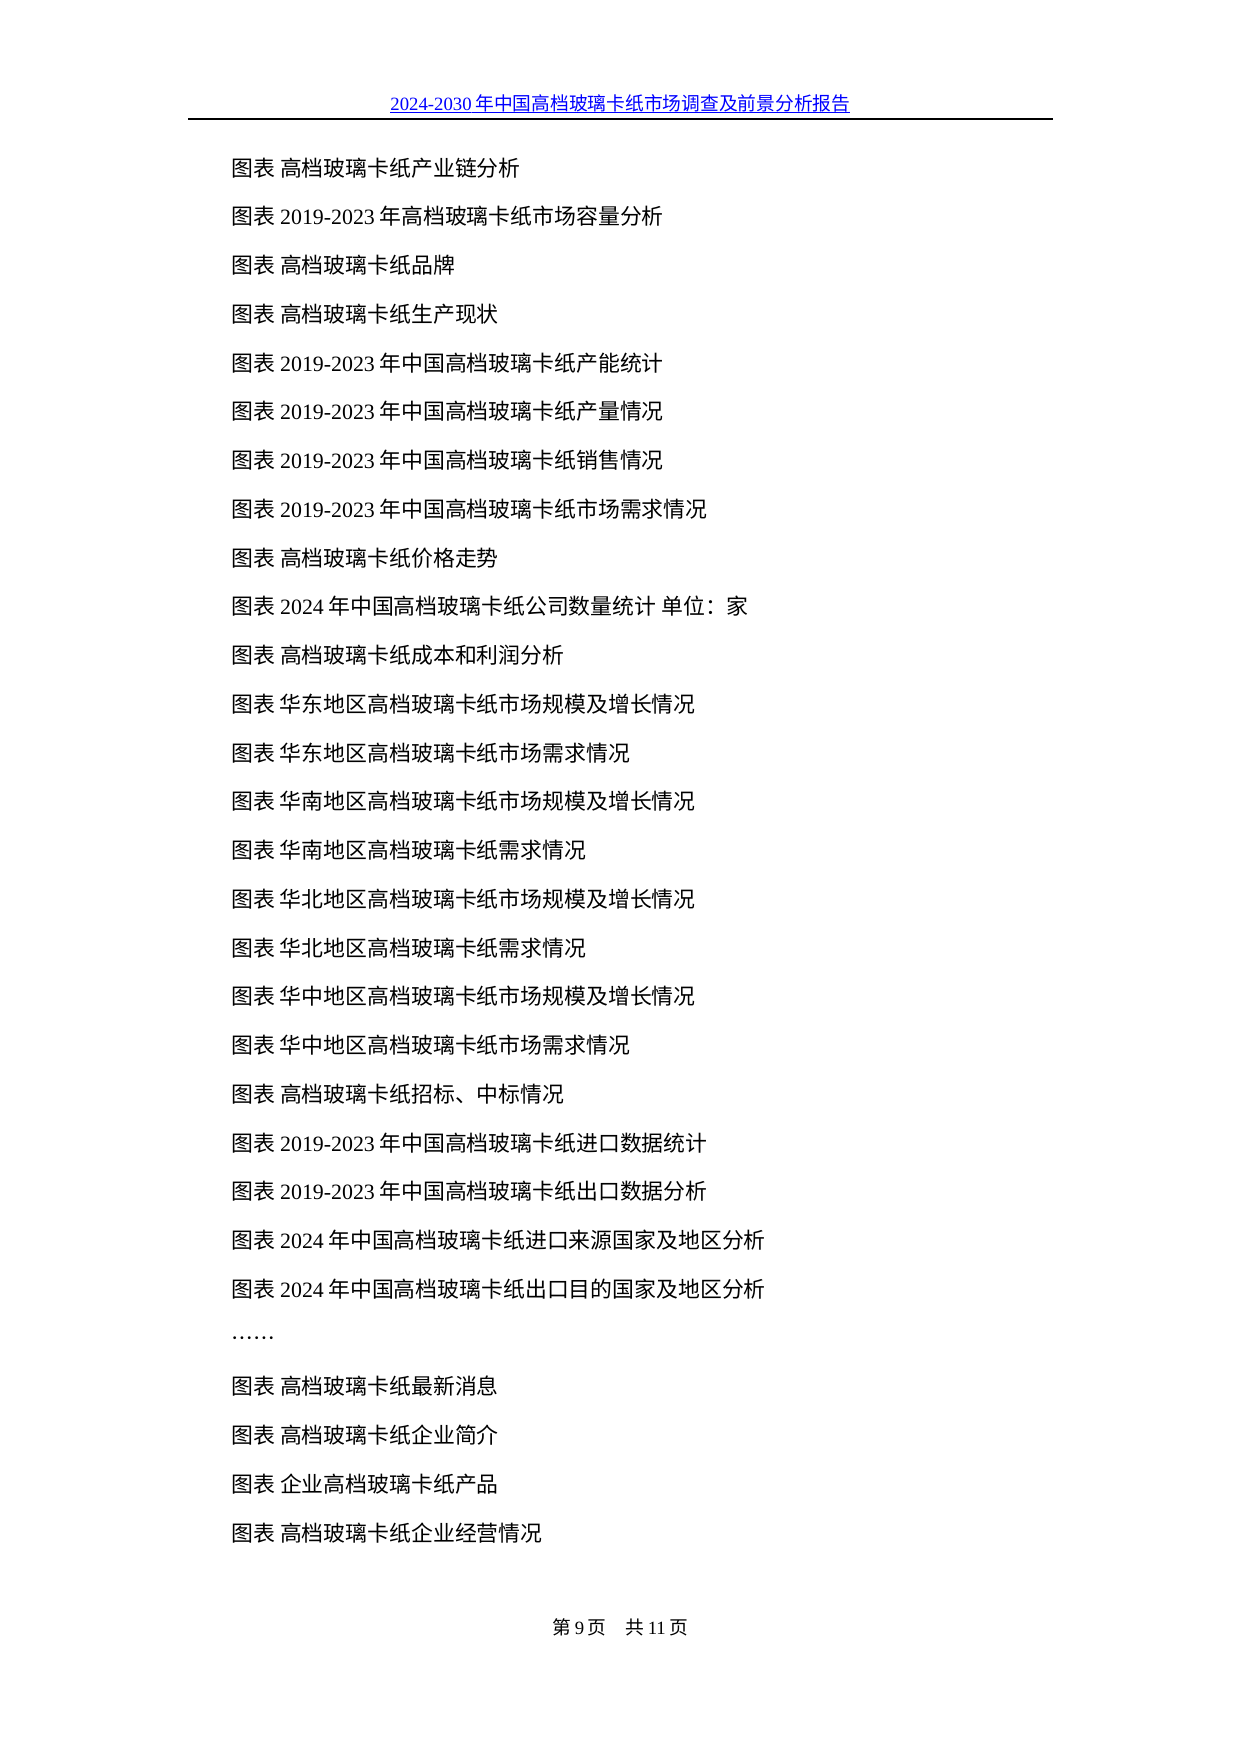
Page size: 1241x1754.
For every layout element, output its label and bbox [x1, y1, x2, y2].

text [187, 150, 1053, 1548]
